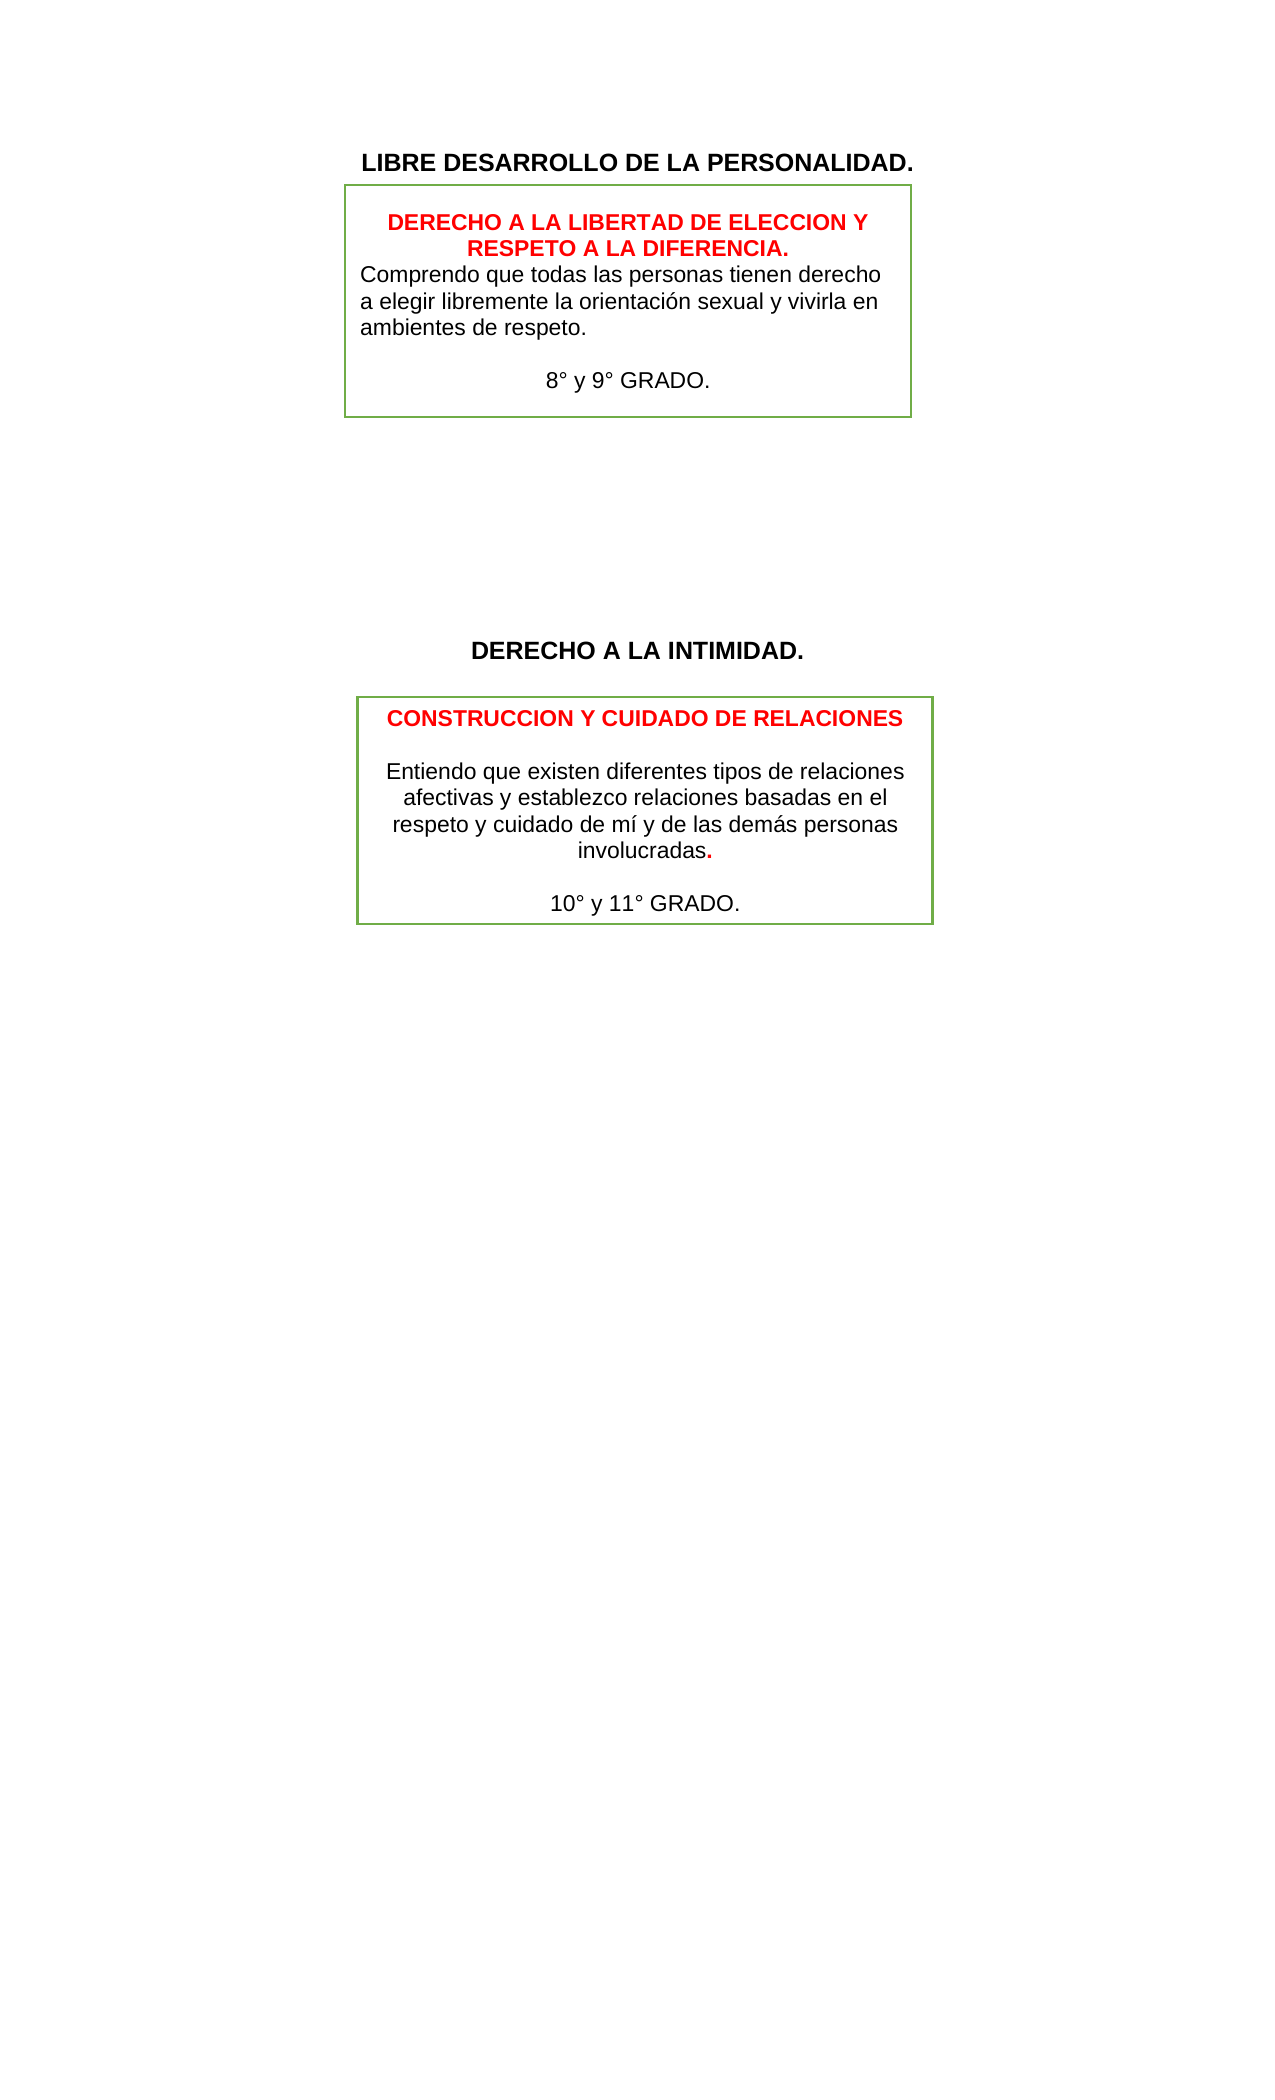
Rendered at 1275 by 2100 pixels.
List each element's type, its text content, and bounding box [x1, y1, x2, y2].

text LIBRE DESARROLLO DE LA PERSONALIDAD. [177, 148, 1098, 176]
text DERECHO A LA INTIMIDAD. [177, 636, 1098, 665]
